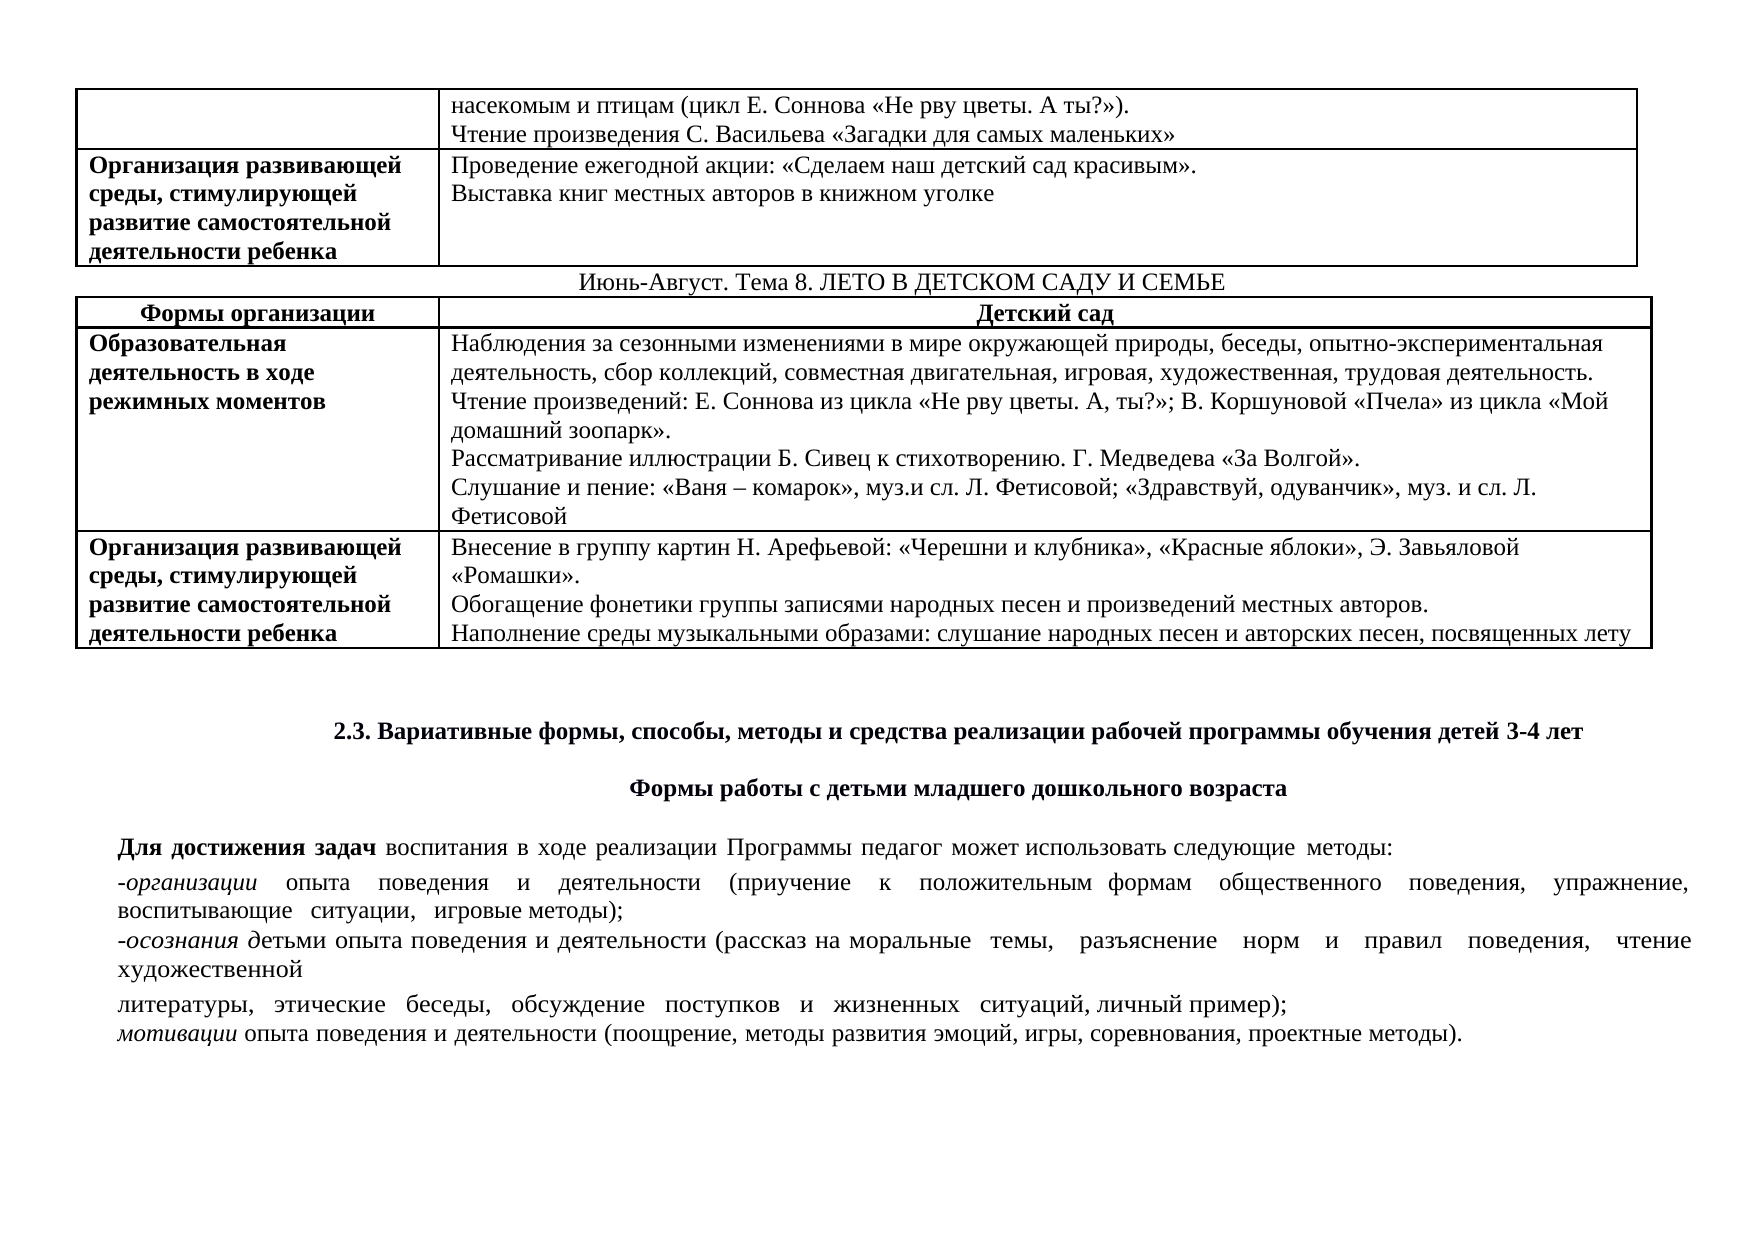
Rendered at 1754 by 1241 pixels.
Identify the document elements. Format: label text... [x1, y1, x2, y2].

text -организации опыта поведения и деятельности (приучение к положительным формам общественного поведения, упражнение, воспитывающие ситуации, игровые методы); [117, 867, 1689, 924]
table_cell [440, 90, 1636, 148]
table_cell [78, 90, 438, 148]
text Июнь-Август. Тема 8. ЛЕТО В ДЕТСКОМ САДУ И СЕМЬЕ [117, 267, 1687, 296]
table_cell Организация развивающей среды, стимулирующей развитие самостоятельной деятельности ребенка [78, 532, 438, 647]
text Для достижения задач воспитания в ходе реализации Программы педагог может использовать следующие методы: [117, 832, 1689, 860]
text 2.3. Вариативные формы, способы, методы и средства реализации рабочей программы обучения детей 3-4 лет [230, 716, 1687, 745]
table_header Формы организации [78, 298, 438, 326]
table_header Детский сад [440, 298, 1650, 326]
table_cell Образовательная деятельность в ходе режимных моментов [78, 329, 438, 530]
table_cell Организация развивающей среды, стимулирующей развитие самостоятельной деятельности ребенка [78, 150, 438, 265]
table_cell Внесение в группу картин Н. Арефьевой: «Черешни и клубника», «Красные яблоки», Э. Завьяловой «Ромашки». Обогащение фонетики группы записями народных песен и произведений местных авторов. Наполнение среды музыкальными образами: слушание народных песен и авторских песен, посвященных лету [440, 532, 1650, 647]
text -осознания детьми опыта поведения и деятельности (рассказ на моральные темы, разъяснение норм и правил поведения, чтение художественной [117, 926, 1692, 983]
table_cell Проведение ежегодной акции: «Сделаем наш детский сад красивым». Выставка книг местных авторов в книжном уголке [440, 150, 1636, 265]
text литературы, этические беседы, обсуждение поступков и жизненных ситуаций, личный пример); [117, 989, 1693, 1018]
text Формы работы с детьми младшего дошкольного возраста [230, 773, 1687, 802]
text мотивации опыта поведения и деятельности (поощрение, методы развития эмоций, игры, соревнования, проектные методы). [117, 1018, 1693, 1046]
table_cell Наблюдения за сезонными изменениями в мире окружающей природы, беседы, опытно-экспериментальная деятельность, сбор коллекций, совместная двигательная, игровая, художественная, трудовая деятельность. Чтение произведений: Е. Соннова из цикла «Не рву цветы. А, ты?»; В. Коршуновой «Пчела» из цикла «Мой домашний зоопарк». Рассматривание иллюстрации Б. Сивец к стихотворению. Г. Медведева «За Волгой». Слушание и пение: «Ваня – комарок», муз.и сл. Л. Фетисовой; «Здравствуй, одуванчик», муз. и сл. Л. Фетисовой [440, 329, 1650, 530]
